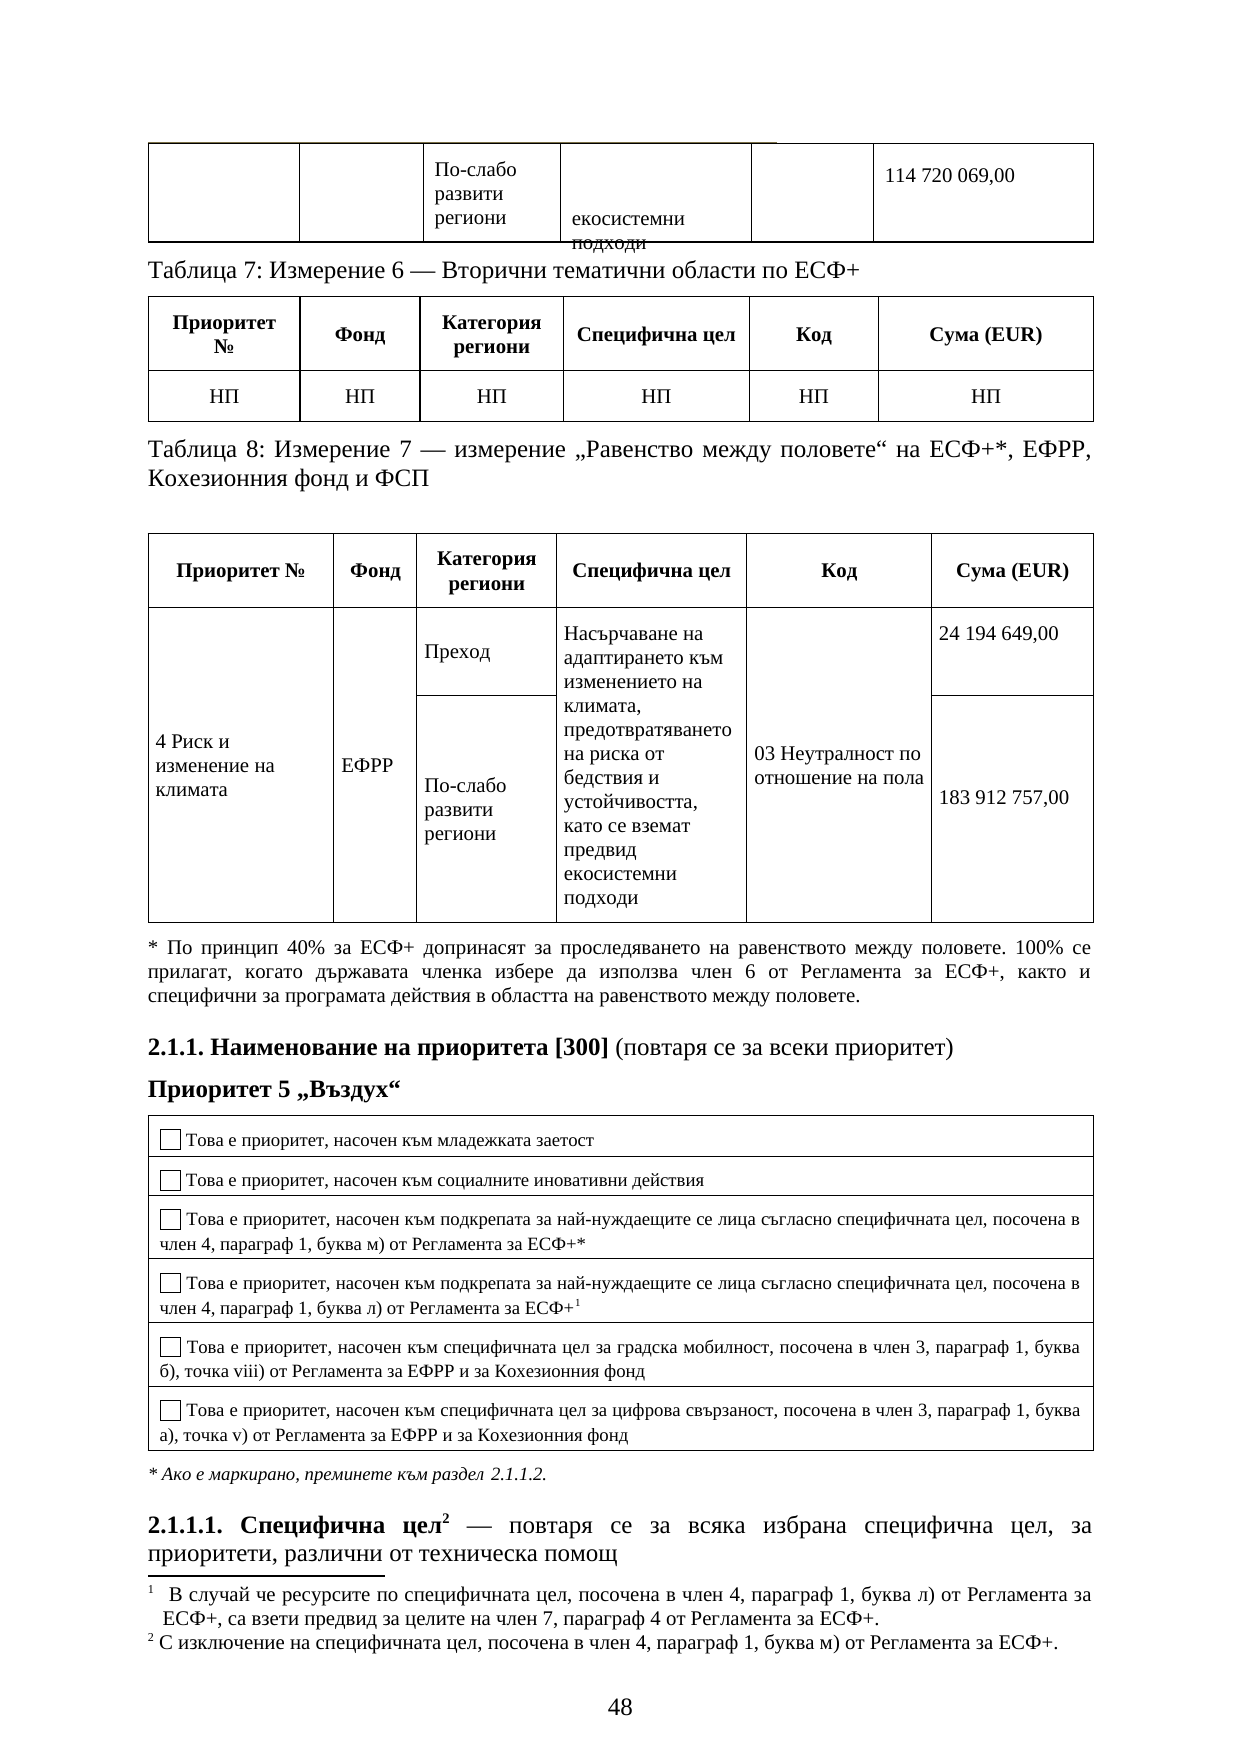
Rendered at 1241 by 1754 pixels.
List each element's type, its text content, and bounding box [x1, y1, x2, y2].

table_header Код [750, 297, 878, 370]
table_header Сума (EUR) [879, 297, 1093, 370]
text 2.1.1.1. Специфична цел — повтаря се за всяка избрана специфична цел, за приоритети, различни от техническа помощ [148, 1510, 1093, 1567]
table_cell НП [301, 371, 419, 421]
table_header Специфична цел [557, 534, 746, 607]
table_cell По-слабо развити региони [424, 144, 560, 241]
table_header Това е приоритет, насочен към младежката заетост [149, 1116, 1093, 1156]
table_cell Това е приоритет, насочен към социалните иновативни действия [149, 1157, 1093, 1194]
table_header Приоритет № [149, 534, 333, 607]
table_header Категория региони [417, 534, 556, 607]
table_header Специфична цел [564, 297, 749, 370]
table_cell ЕФРР [334, 608, 416, 922]
table_cell НП [421, 371, 563, 421]
table_header Категория региони [421, 297, 563, 370]
table_header Приоритет № [149, 297, 299, 370]
table_cell 03 Неутралност по отношение на пола [747, 608, 931, 922]
table_header Фонд [334, 534, 416, 607]
table_cell НП [149, 371, 299, 421]
table_cell Това е приоритет, насочен към подкрепата за най-нуждаещите се лица съгласно специфичната цел, посочена в член 4, параграф 1, буква м) от Регламента за ЕСФ+* [149, 1196, 1093, 1258]
text 2.1.1. Наименование на приоритета [300] (повтаря се за всеки приоритет) [148, 1032, 1093, 1061]
table_cell 183 912 757,00 [932, 696, 1093, 922]
table_cell НП [750, 371, 878, 421]
table_cell Насърчаване на адаптирането към изменението на климата, предотвратяването на риска от бедствия и устойчивостта, като се вземат предвид екосистемни подходи [557, 608, 746, 922]
table_cell Това е приоритет, насочен към специфичната цел за цифрова свързаност, посочена в член 3, параграф 1, буква а), точка v) от Регламента за ЕФРР и за Кохезионния фонд [149, 1387, 1093, 1449]
table_cell НП [879, 371, 1093, 421]
table_header Код [747, 534, 931, 607]
table_cell Това е приоритет, насочен към подкрепата за най-нуждаещите се лица съгласно специфичната цел, посочена в член 4, параграф 1, буква л) от Регламента за ЕСФ+ [149, 1259, 1093, 1322]
table_cell 24 194 649,00 [932, 608, 1093, 695]
table_cell НП [564, 371, 749, 421]
table_cell По-слабо развити региони [417, 696, 556, 922]
text Таблица 8: Измерение 7 — измерение „Равенство между половете“ на ЕСФ+*, ЕФРР, Кохезионния фонд и ФСП [148, 434, 1093, 492]
table_header Сума (EUR) [932, 534, 1093, 607]
table_cell 114 720 069,00 [874, 144, 1093, 241]
text Таблица 7: Измерение 6 — Вторични тематични области по ЕСФ+ [148, 255, 1093, 284]
text * По принцип 40% за ЕСФ+ допринасят за проследяването на равенството между половете. 100% се прилагат, когато държавата членка избере да използва член 6 от Регламента за ЕСФ+, както и специфични за програмата действия в областта на равенството между половете. [148, 935, 1093, 1007]
text * Ако е маркирано, преминете към раздел 2.1.1.2. [148, 1463, 1093, 1485]
table_cell Преход [417, 608, 556, 695]
table_header Фонд [301, 297, 419, 370]
table_cell Това е приоритет, насочен към специфичната цел за градска мобилност, посочена в член 3, параграф 1, буква б), точка viii) от Регламента за ЕФРР и за Кохезионния фонд [149, 1323, 1093, 1386]
table_cell 33 [752, 144, 873, 241]
text Приоритет 5 „Въздух“ [148, 1074, 1093, 1102]
table_cell 4 Риск и изменение на климата [149, 608, 333, 922]
